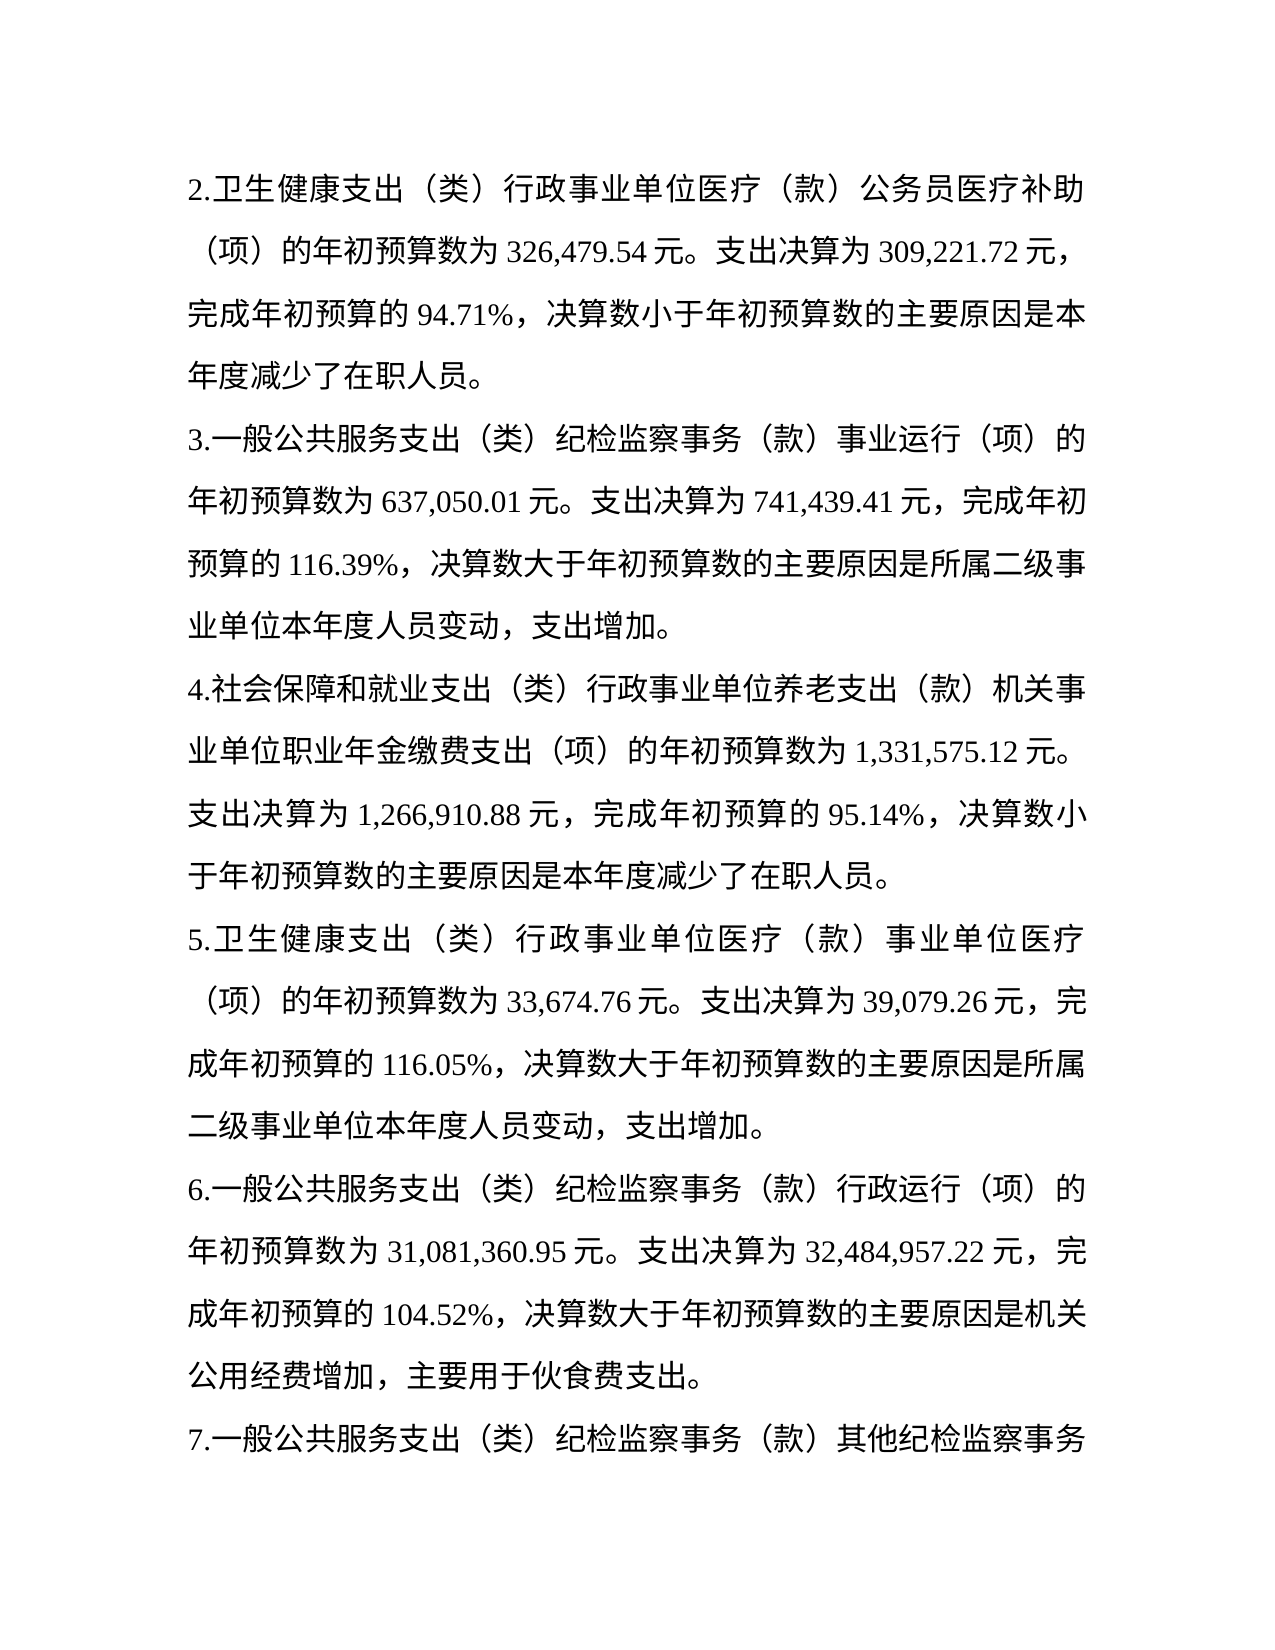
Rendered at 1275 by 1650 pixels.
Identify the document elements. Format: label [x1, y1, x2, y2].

text [187, 150, 1087, 1462]
